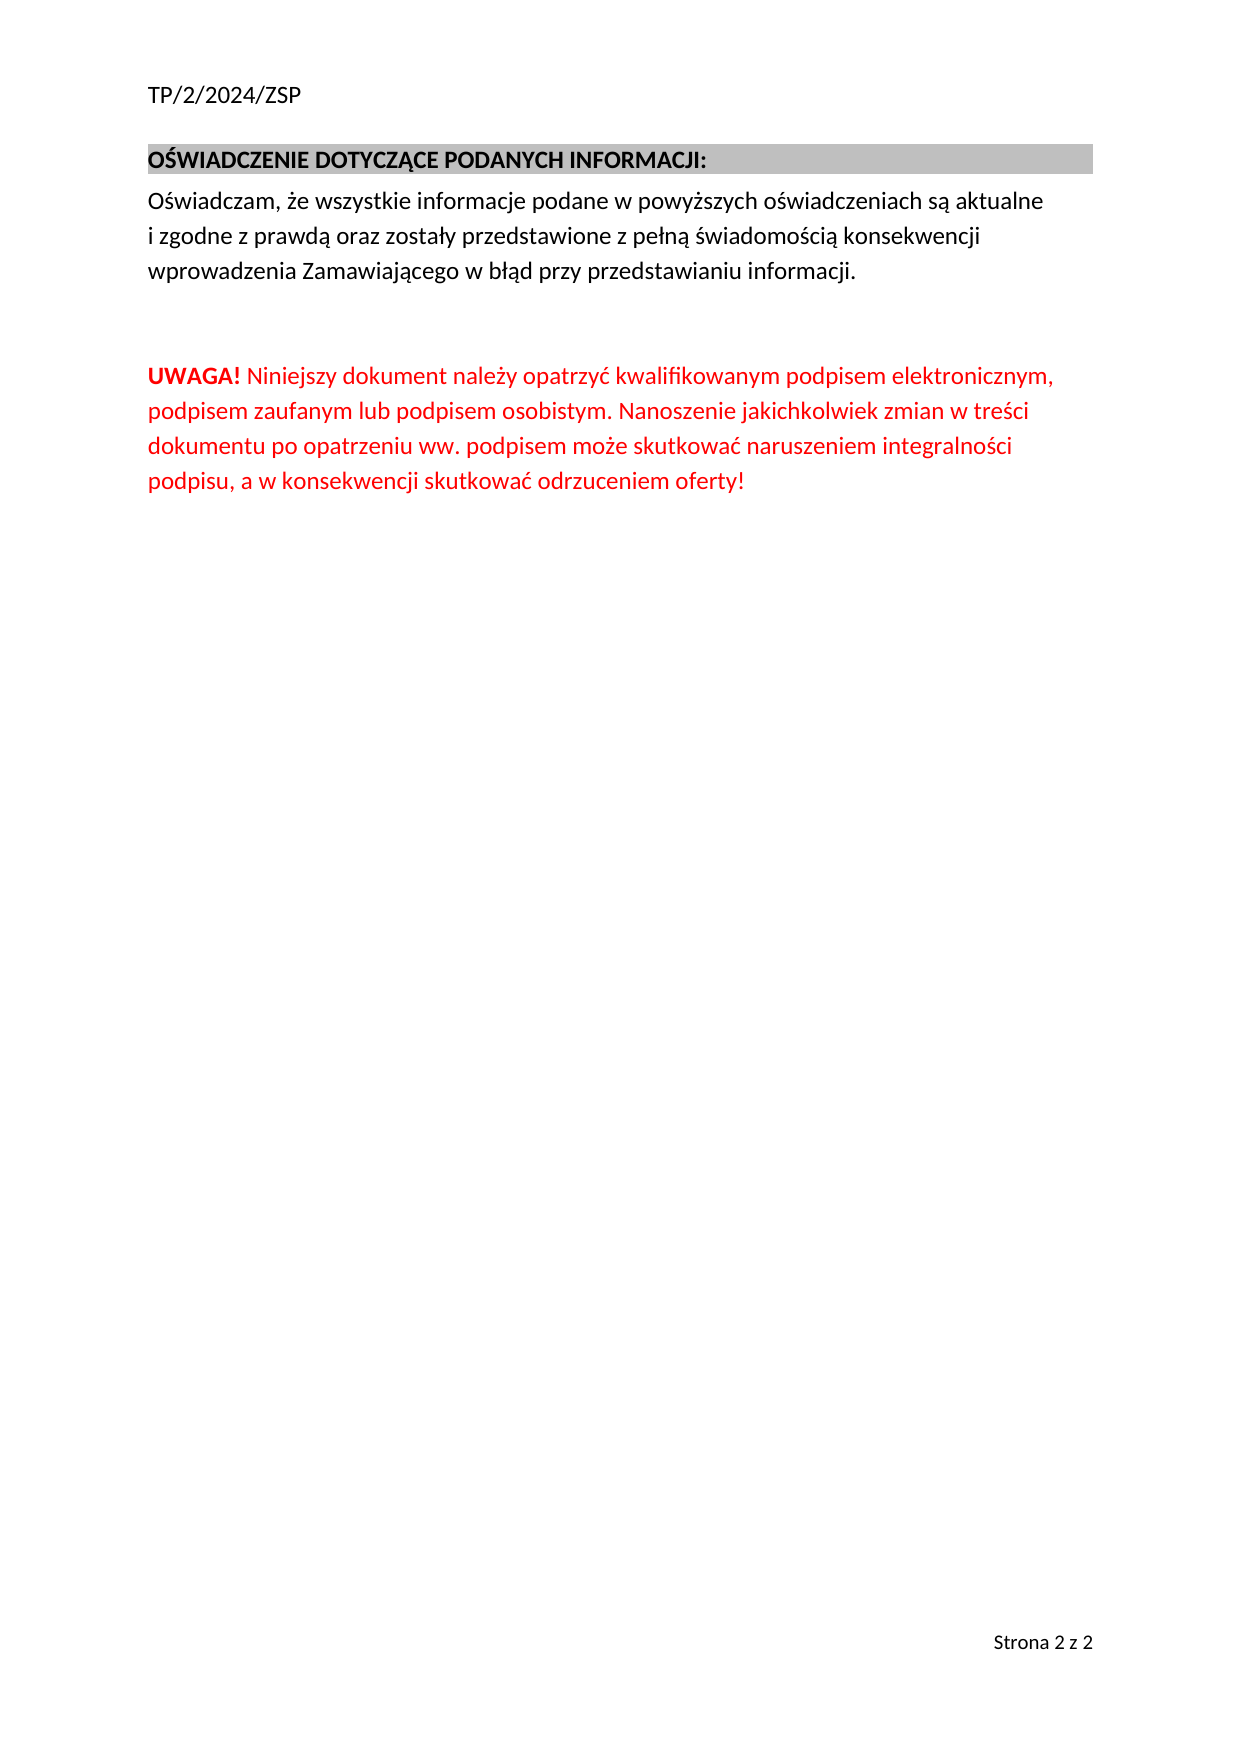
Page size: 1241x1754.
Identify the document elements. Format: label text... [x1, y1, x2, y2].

text Oświadczam, że wszystkie informacje podane w powyższych oświadczeniach są aktualne i zgodne z prawdą oraz zostały przedstawione z pełną świadomością konsekwencji wprowadzenia Zamawiającego w błąd przy przedstawianiu informacji. [148, 185, 1093, 286]
text UWAGA! Niniejszy dokument należy opatrzyć kwalifikowanym podpisem elektronicznym, podpisem zaufanym lub podpisem osobistym. Nanoszenie jakichkolwiek zmian w treści dokumentu po opatrzeniu ww. podpisem może skutkować naruszeniem integralności podpisu, a w konsekwencji skutkować odrzuceniem oferty! [148, 325, 1093, 496]
text Oświadczenie dotyczące podanych informacji: [148, 144, 1093, 174]
